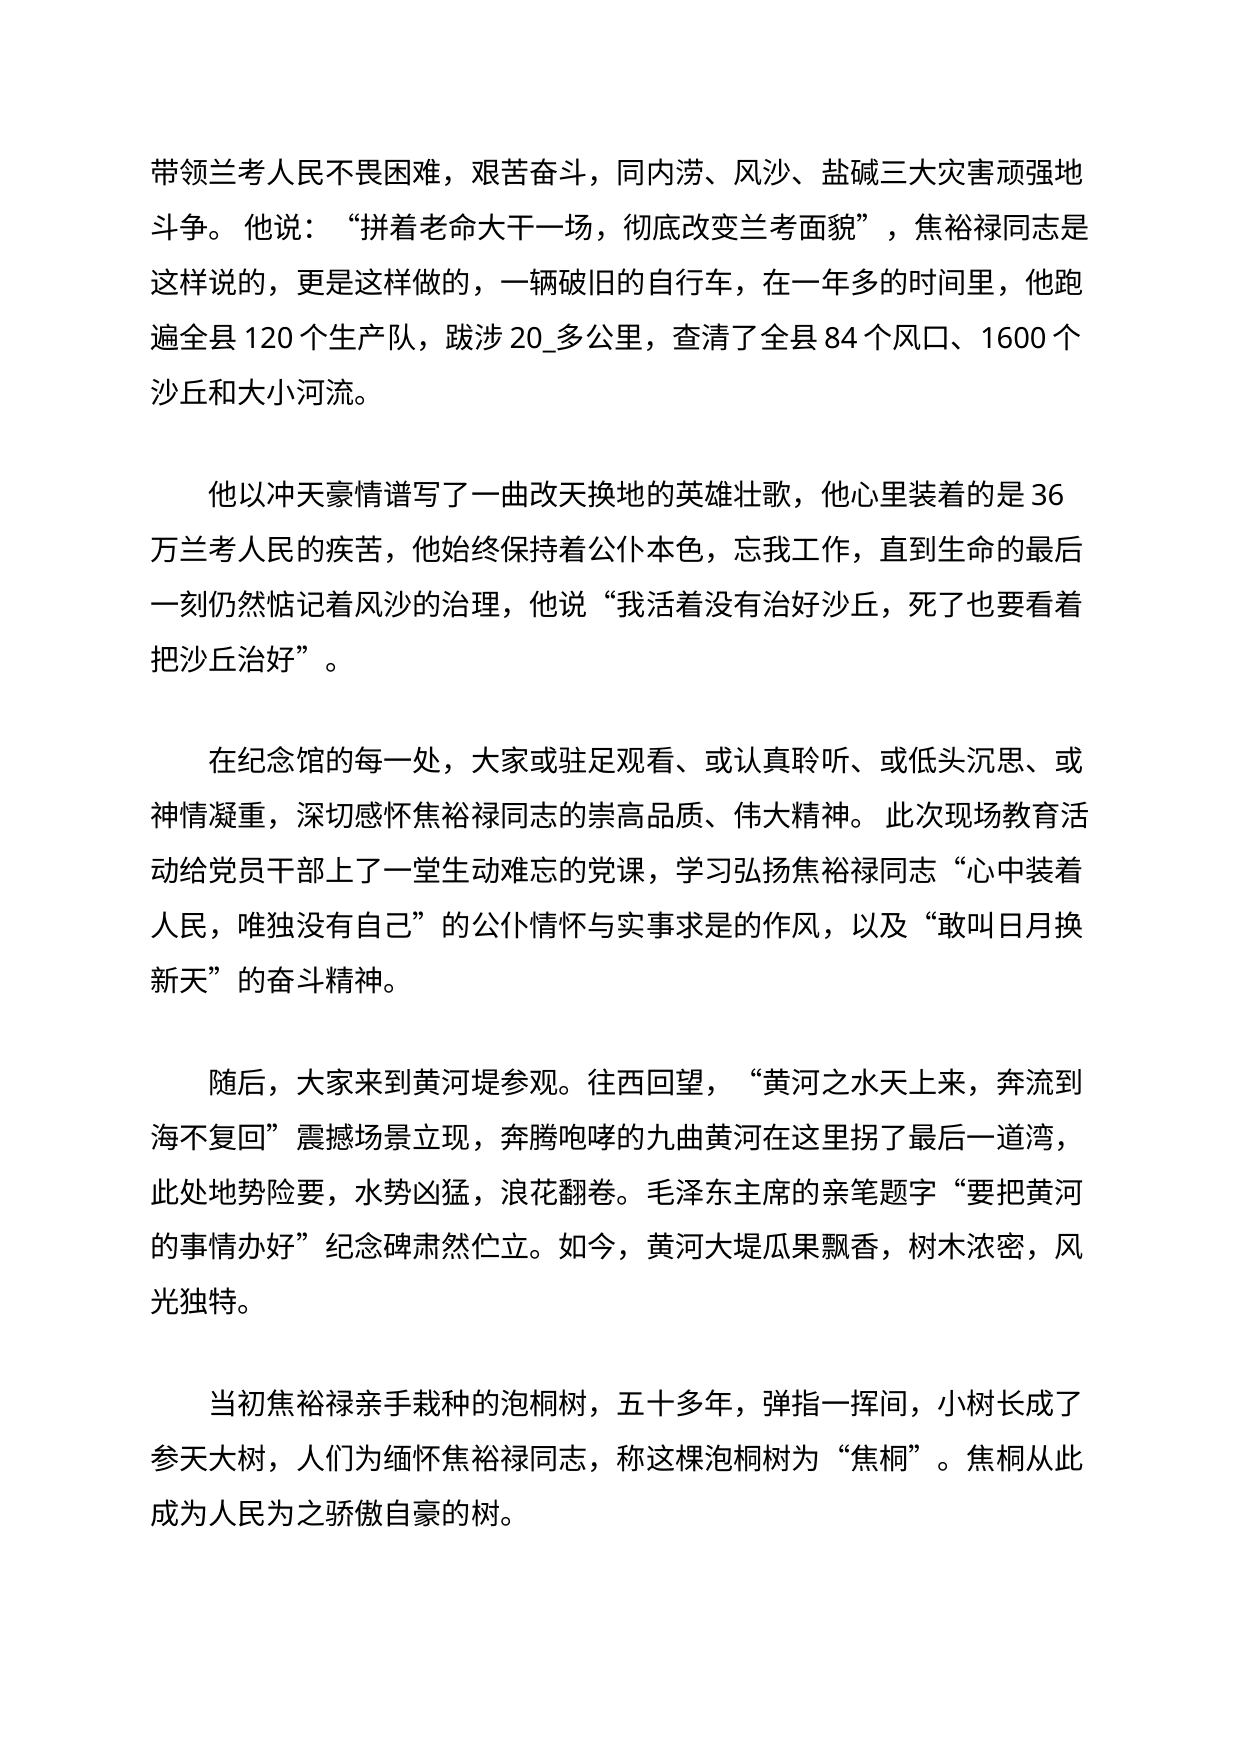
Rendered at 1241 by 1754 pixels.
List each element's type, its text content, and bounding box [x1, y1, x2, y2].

text 当初焦裕禄亲手栽种的泡桐树，五十多年，弹指一挥间，小树长成了参天大树，人们为缅怀焦裕禄同志，称这棵泡桐树为“焦桐”。焦桐从此成为人民为之骄傲自豪的树。 [150, 1381, 1090, 1533]
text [150, 150, 1090, 412]
text 他以冲天豪情谱写了一曲改天换地的英雄壮歌，他心里装着的是36万兰考人民的疾苦，他始终保持着公仆本色，忘我工作，直到生命的最后一刻仍然惦记着风沙的治理，他说“我活着没有治好沙丘，死了也要看着把沙丘治好”。 [150, 471, 1090, 678]
text 在纪念馆的每一处，大家或驻足观看、或认真聆听、或低头沉思、或神情凝重，深切感怀焦裕禄同志的崇高品质、伟大精神。 此次现场教育活动给党员干部上了一堂生动难忘的党课，学习弘扬焦裕禄同志“心中装着人民，唯独没有自己”的公仆情怀与实事求是的作风，以及“敢叫日月换新天”的奋斗精神。 [150, 738, 1090, 1000]
text 随后，大家来到黄河堤参观。往西回望，“黄河之水天上来，奔流到海不复回”震撼场景立现，奔腾咆哮的九曲黄河在这里拐了最后一道湾，此处地势险要，水势凶猛，浪花翻卷。毛泽东主席的亲笔题字“要把黄河的事情办好”纪念碑肃然伫立。如今，黄河大堤瓜果飘香，树木浓密，风光独特。 [150, 1059, 1090, 1321]
